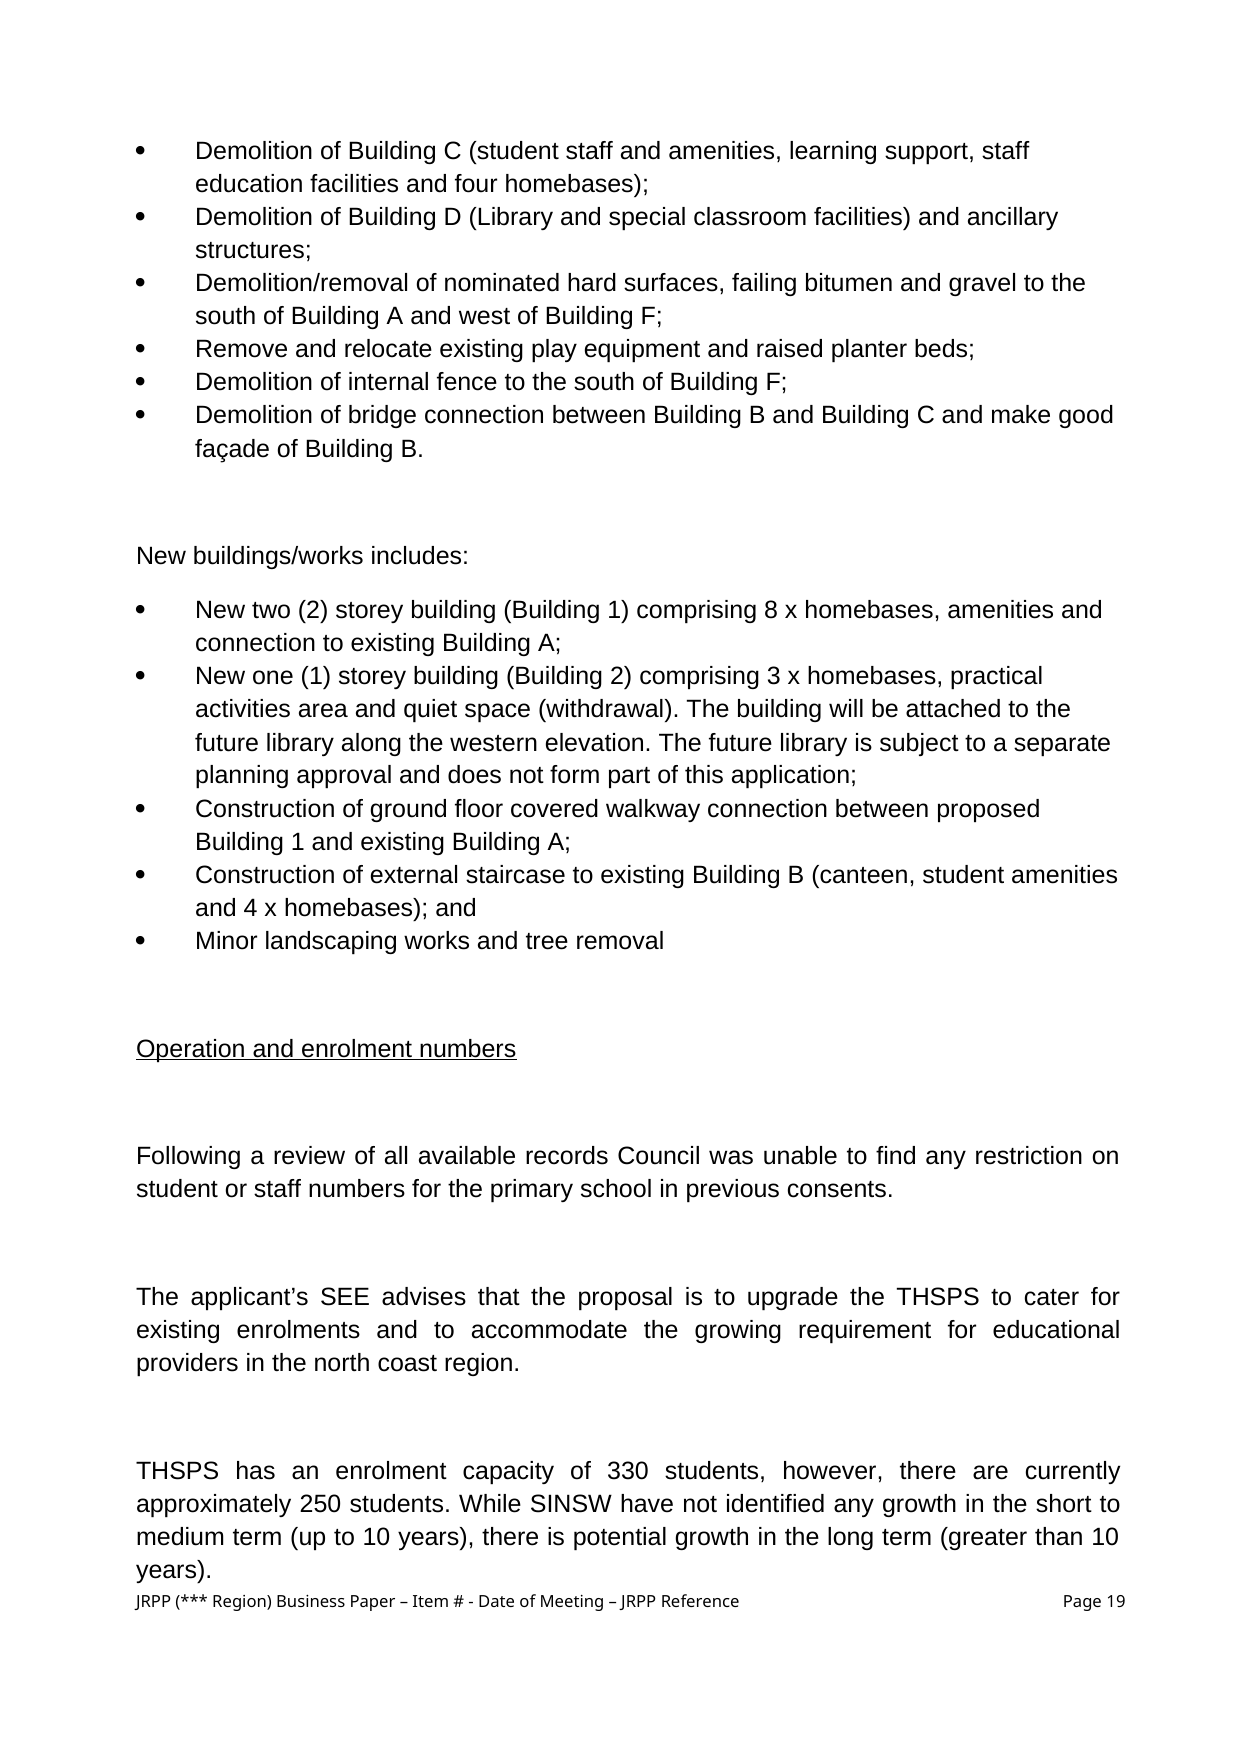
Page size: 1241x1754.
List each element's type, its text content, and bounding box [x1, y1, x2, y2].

list Demolition of internal fence to the south of Building F; [136, 367, 1122, 396]
text Operation and enrolment numbers [136, 1034, 1122, 1062]
list Demolition of Building C (student staff and amenities, learning support, staff education facilities and four homebases); [136, 136, 1122, 198]
text Following a review of all available records Council was unable to find any restriction on student or staff numbers for the primary school in previous consents. [136, 1141, 1122, 1203]
text THSPS has an enrolment capacity of 330 students, however, there are currently approximately 250 students. While SINSW have not identified any growth in the short to medium term (up to 10 years), there is potential growth in the long term (greater than 10 years). [136, 1456, 1122, 1584]
list Remove and relocate existing play equipment and raised planter beds; [136, 334, 1122, 363]
list Demolition of Building D (Library and special classroom facilities) and ancillary structures; [136, 202, 1122, 264]
list Minor landscaping works and tree removal [136, 926, 1122, 955]
list New two (2) storey building (Building 1) comprising 8 x homebases, amenities and connection to existing Building A; [136, 595, 1122, 657]
text New buildings/works includes: [136, 541, 1122, 570]
list Demolition of bridge connection between Building B and Building C and make good façade of Building B. [136, 401, 1122, 462]
list Construction of ground floor covered walkway connection between proposed Building 1 and existing Building A; [136, 793, 1122, 855]
list New one (1) storey building (Building 2) comprising 3 x homebases, practical activities area and quiet space (withdrawal). The building will be attached to the future library along the western elevation. The future library is subject to a separate planning approval and does not form part of this application; [136, 661, 1122, 789]
list Construction of external staircase to existing Building B (canteen, student amenities and 4 x homebases); and [136, 860, 1122, 922]
list Demolition/removal of nominated hard surfaces, failing bitumen and gravel to the south of Building A and west of Building F; [136, 268, 1122, 330]
text The applicant’s SEE advises that the proposal is to upgrade the THSPS to cater for existing enrolments and to accommodate the growing requirement for educational providers in the north coast region. [136, 1282, 1122, 1377]
